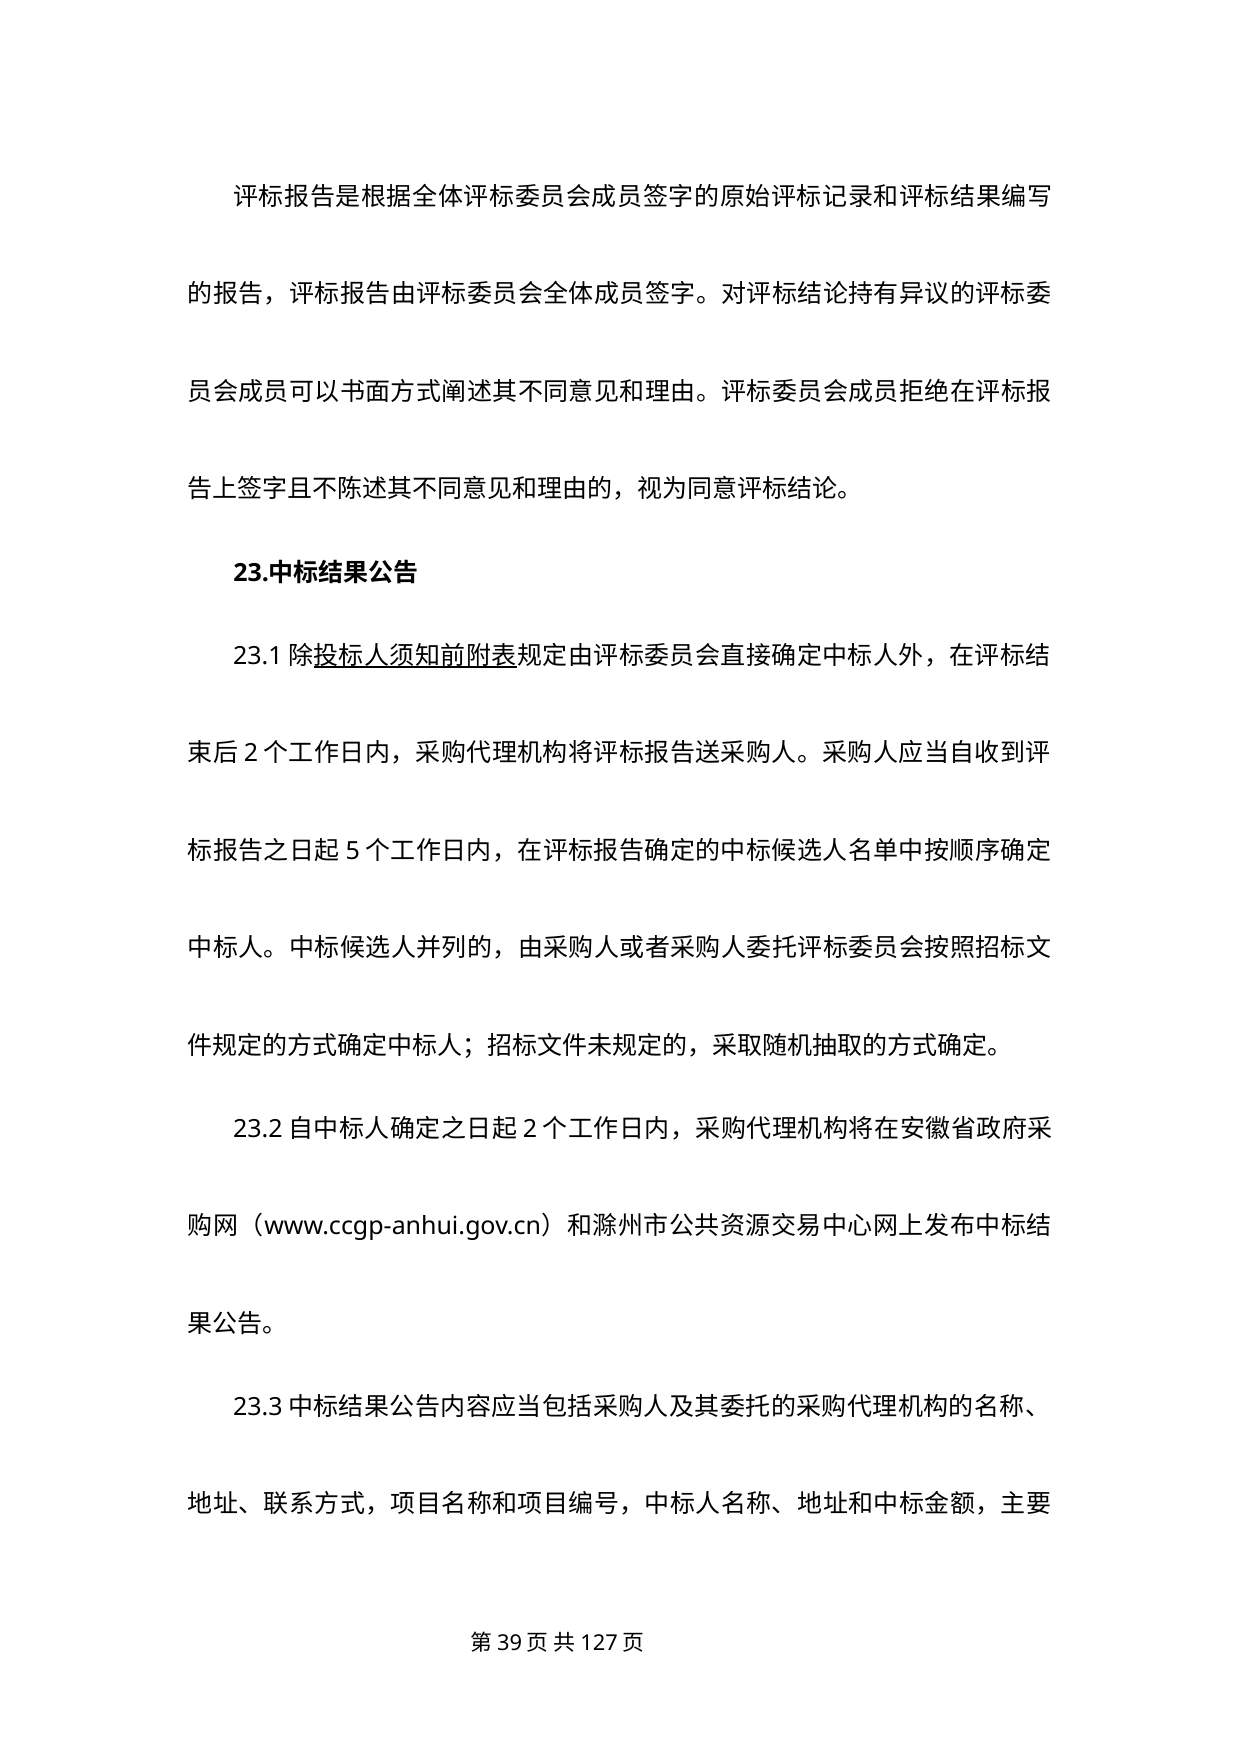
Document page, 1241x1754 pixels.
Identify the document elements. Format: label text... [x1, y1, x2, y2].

text 23.中标结果公告 [187, 538, 1053, 603]
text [187, 1372, 1053, 1534]
text 23.2自中标人确定之日起2个工作日内，采购代理机构将在安徽省政府采购网（www.ccgp-anhui.gov.cn）和滁州市公共资源交易中心网上发布中标结果公告。 [187, 1094, 1053, 1354]
text 评标报告是根据全体评标委员会成员签字的原始评标记录和评标结果编写的报告，评标报告由评标委员会全体成员签字。对评标结论持有异议的评标委员会成员可以书面方式阐述其不同意见和理由。评标委员会成员拒绝在评标报告上签字且不陈述其不同意见和理由的，视为同意评标结论。 [187, 162, 1053, 519]
text 23.1除投标人须知前附表规定由评标委员会直接确定中标人外，在评标结束后2个工作日内，采购代理机构将评标报告送采购人。采购人应当自收到评标报告之日起5个工作日内，在评标报告确定的中标候选人名单中按顺序确定中标人。中标候选人并列的，由采购人或者采购人委托评标委员会按照招标文件规定的方式确定中标人；招标文件未规定的，采取随机抽取的方式确定。 [187, 621, 1053, 1076]
